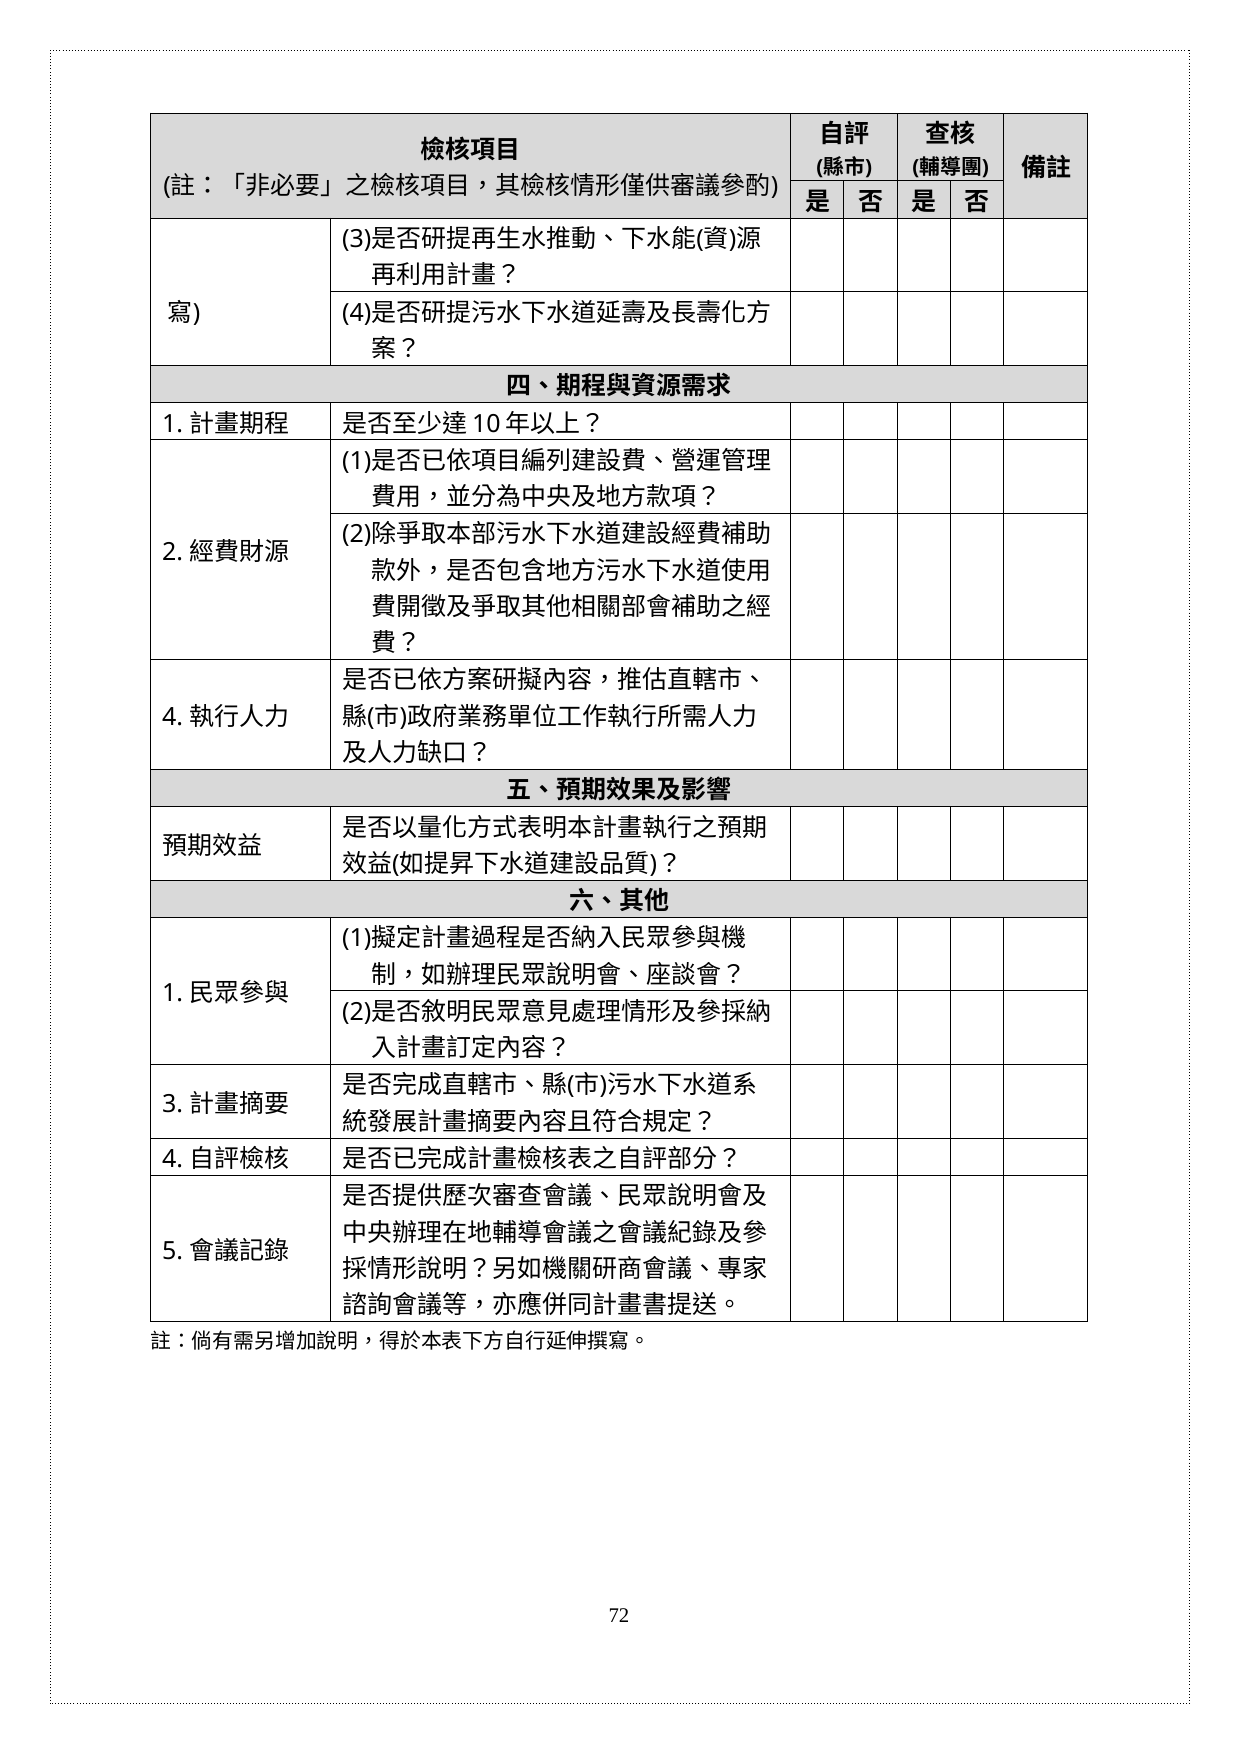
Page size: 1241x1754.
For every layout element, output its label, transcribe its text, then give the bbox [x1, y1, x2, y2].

table_cell [898, 991, 950, 1064]
table_cell [898, 1065, 950, 1137]
table_cell [898, 1139, 950, 1175]
table_cell [844, 1139, 897, 1175]
table_cell [951, 991, 1003, 1064]
table_cell [844, 1065, 897, 1137]
table_cell 是否已依方案研擬內容，推估直轄市、縣(市)政府業務單位工作執行所需人力及人力缺口？ [331, 660, 790, 769]
table_cell 是 [898, 181, 950, 218]
table_cell [791, 991, 843, 1064]
table_cell [844, 403, 897, 439]
table_cell [791, 1065, 843, 1137]
table_cell 是否至少達10年以上？ [331, 403, 790, 439]
table_cell 經費財源 [151, 440, 330, 659]
table_cell [1004, 807, 1087, 879]
table_cell [898, 918, 950, 990]
table_cell [844, 292, 897, 365]
table_cell [844, 440, 897, 513]
table_header 檢核項目 (註：「非必要」之檢核項目，其檢核情形僅供審議參酌) [151, 114, 790, 218]
table_cell [791, 292, 843, 365]
table_cell 否 [844, 181, 897, 218]
table_cell [791, 440, 843, 513]
table_cell (2)是否敘明民眾意見處理情形及參採納入計畫訂定內容？ [331, 991, 790, 1064]
table_cell [1004, 292, 1087, 365]
table_cell [844, 219, 897, 291]
table_cell (3)是否研提再生水推動、下水能(資)源再利用計畫？ [331, 219, 790, 291]
table_cell [1004, 514, 1087, 659]
table_cell [1004, 440, 1087, 513]
table_cell [951, 514, 1003, 659]
table_cell [898, 292, 950, 365]
table_cell 是否完成直轄市、縣(市)污水下水道系統發展計畫摘要內容且符合規定？ [331, 1065, 790, 1137]
table_cell [791, 514, 843, 659]
text 註：倘有需另增加說明，得於本表下方自行延伸撰寫。 [150, 1328, 1087, 1353]
table_cell [791, 918, 843, 990]
table_cell 否 [951, 181, 1003, 218]
table_cell [791, 1176, 843, 1321]
table_cell [951, 918, 1003, 990]
table_cell [844, 918, 897, 990]
table_cell 預期效益 [151, 807, 330, 879]
table_cell [1004, 991, 1087, 1064]
table_cell 自評檢核 [151, 1139, 330, 1175]
table_cell [898, 1176, 950, 1321]
table_cell 執行人力 [151, 660, 330, 769]
table_cell 四、期程與資源需求 [151, 366, 1087, 402]
table_cell [898, 219, 950, 291]
table_cell [951, 807, 1003, 879]
table_cell (4)是否研提污水下水道延壽及長壽化方案？ [331, 292, 790, 365]
table_cell [951, 292, 1003, 365]
table_cell [1004, 1139, 1087, 1175]
table_cell [898, 440, 950, 513]
table_cell 會議記錄 [151, 1176, 330, 1321]
table_cell 民眾參與 [151, 918, 330, 1064]
table_cell [791, 403, 843, 439]
table_cell [951, 1065, 1003, 1137]
table_cell [951, 1176, 1003, 1321]
table_header 備註 [1004, 114, 1087, 218]
table_cell 是否以量化方式表明本計畫執行之預期效益(如提昇下水道建設品質)？ [331, 807, 790, 879]
table_cell [844, 991, 897, 1064]
table_cell 是 [791, 181, 843, 218]
table_cell [1004, 918, 1087, 990]
table_cell [1004, 1065, 1087, 1137]
table_cell [844, 1176, 897, 1321]
table_cell [898, 660, 950, 769]
table_cell 計畫期程 [151, 403, 330, 439]
table_cell [951, 1139, 1003, 1175]
table_cell [791, 660, 843, 769]
table_header 自評 (縣市) [791, 114, 897, 180]
table_cell [1004, 660, 1087, 769]
table_cell [844, 514, 897, 659]
table_cell 五、預期效果及影響 [151, 770, 1087, 806]
table_cell (2)除爭取本部污水下水道建設經費補助款外，是否包含地方污水下水道使用費開徵及爭取其他相關部會補助之經費？ [331, 514, 790, 659]
table_cell 是否已完成計畫檢核表之自評部分？ [331, 1139, 790, 1175]
table_cell [791, 807, 843, 879]
table_cell [1004, 219, 1087, 291]
table_cell [1004, 403, 1087, 439]
table_cell (1)是否已依項目編列建設費、營運管理費用，並分為中央及地方款項？ [331, 440, 790, 513]
table_cell [898, 807, 950, 879]
table_cell 是否提供歷次審查會議、民眾說明會及中央辦理在地輔導會議之會議紀錄及參採情形說明？另如機關研商會議、專家諮詢會議等，亦應併同計畫書提送。 [331, 1176, 790, 1321]
table_cell [1004, 1176, 1087, 1321]
table_cell [844, 660, 897, 769]
table_cell [951, 219, 1003, 291]
table_header 查核 (輔導團) [898, 114, 1003, 180]
table_cell [898, 514, 950, 659]
table_cell [951, 403, 1003, 439]
table_cell (1)擬定計畫過程是否納入民眾參與機制，如辦理民眾說明會、座談會？ [331, 918, 790, 990]
table_cell [898, 403, 950, 439]
table_cell [844, 807, 897, 879]
table_cell [791, 219, 843, 291]
table_cell [791, 1139, 843, 1175]
table_cell 六、其他 [151, 881, 1087, 917]
table_cell 計畫摘要 [151, 1065, 330, 1137]
table_cell [951, 440, 1003, 513]
table_cell [951, 660, 1003, 769]
